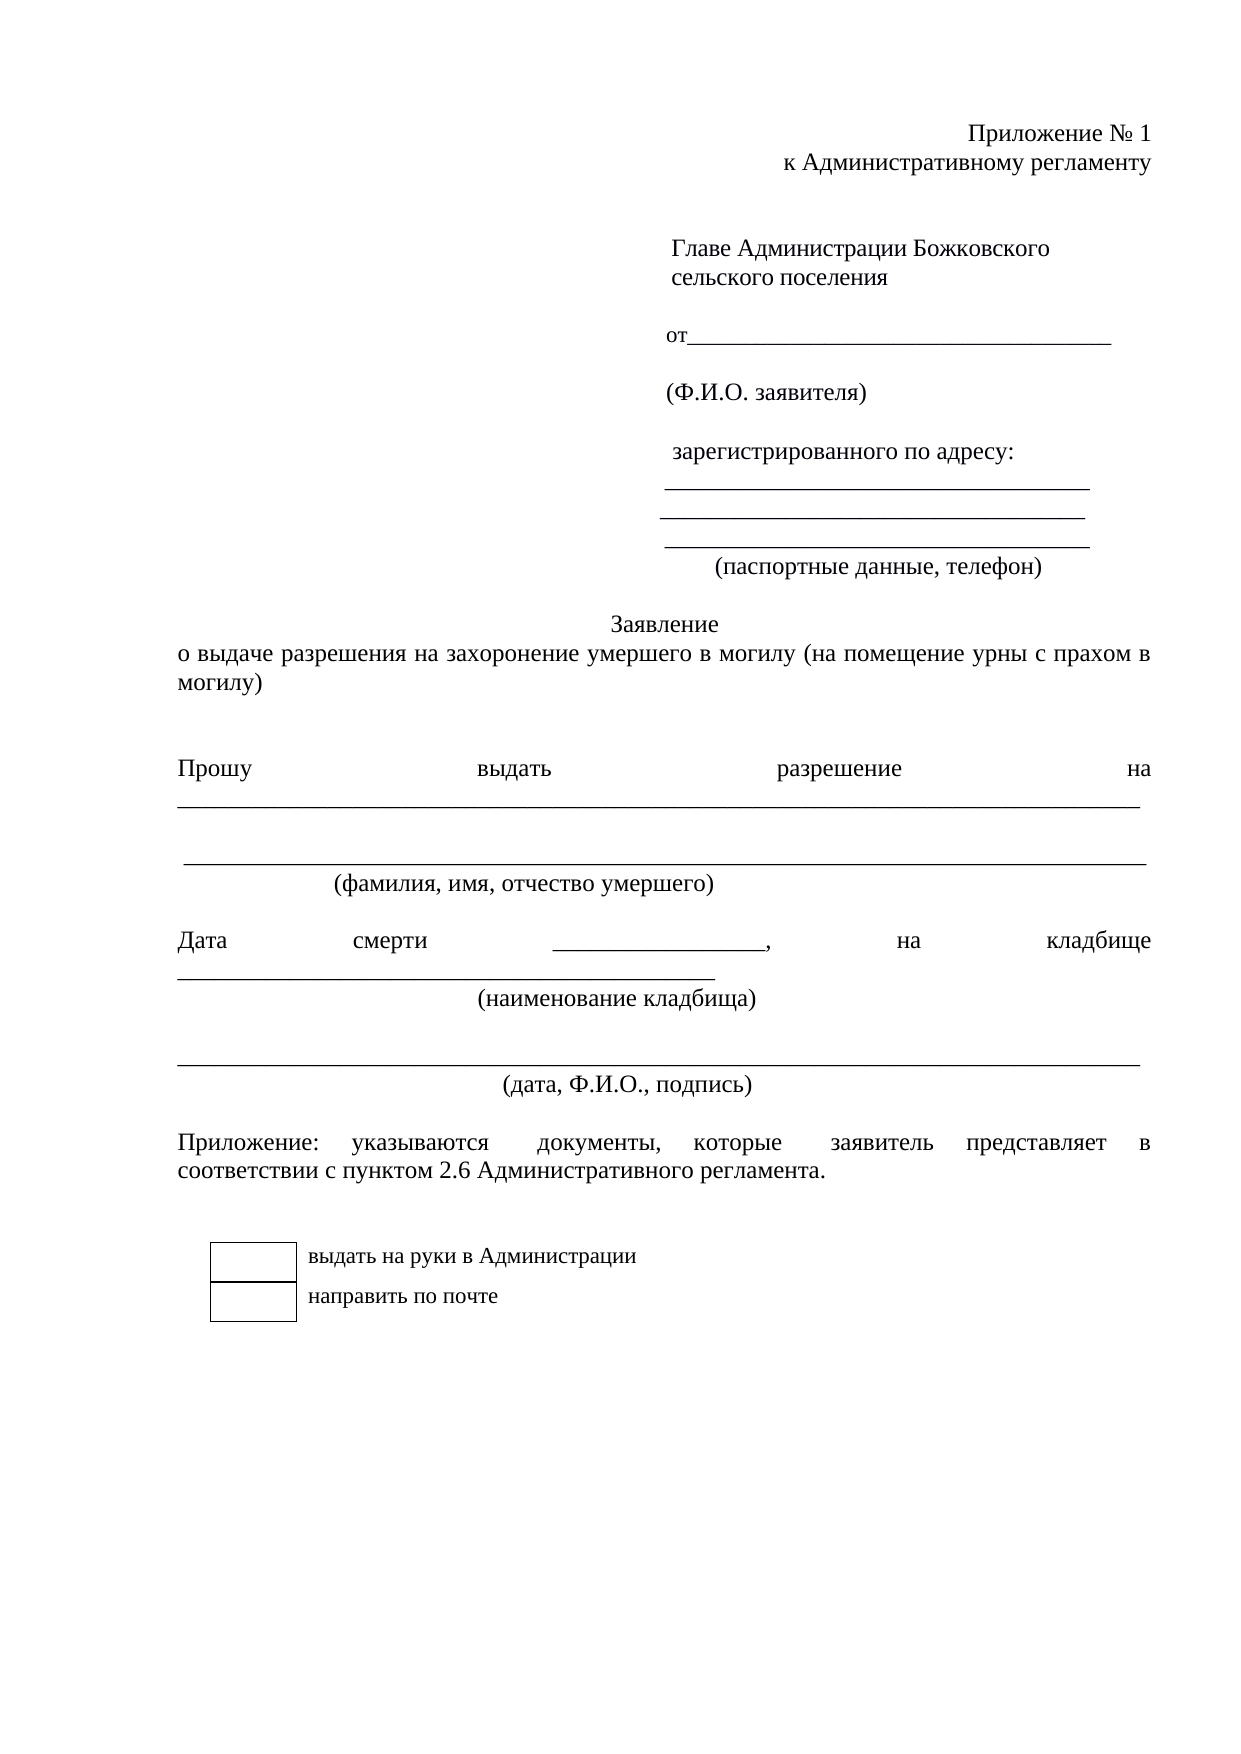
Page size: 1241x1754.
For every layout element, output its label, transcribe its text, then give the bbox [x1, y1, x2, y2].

text Дата смерти _________________, на кладбище ___________________________________________ [177, 925, 1152, 983]
text Приложение № 1 [177, 118, 1152, 147]
text ____________________________________________________________________ [660, 464, 1096, 522]
text Главе Администрации Божковского сельского поселения [671, 233, 1155, 291]
text __________________________________ [660, 522, 1096, 551]
text от_____________________________________ [666, 321, 1152, 347]
text _____________________________________________________________________________ [177, 839, 1152, 868]
text (Ф.И.О. заявителя) [666, 377, 1152, 406]
table_cell [211, 1283, 296, 1321]
text Приложение: указываются документы, которые заявитель представляет в соответствии с пунктом 2.6 Административного регламента. [177, 1127, 1152, 1184]
text к Административному регламенту [177, 147, 1152, 176]
table_cell направить по почте [297, 1281, 901, 1321]
text (фамилия, имя, отчество умершего) [177, 868, 1152, 897]
text зарегистрированного по адресу: [666, 436, 1152, 464]
text Прошу выдать разрешение на _____________________________________________________________________________ [177, 753, 1152, 810]
text (паспортные данные, телефон) [660, 551, 1096, 580]
text (дата, Ф.И.О., подпись) [177, 1069, 1152, 1098]
text о выдаче разрешения на захоронение умершего в могилу (на помещение урны с прахом в могилу) [177, 638, 1152, 695]
table_header выдать на руки в Администрации [297, 1242, 901, 1281]
text (наименование кладбища) [177, 983, 1152, 1012]
text Заявление [177, 609, 1152, 638]
table_header [211, 1243, 296, 1281]
text _____________________________________________________________________________ [177, 1040, 1152, 1069]
